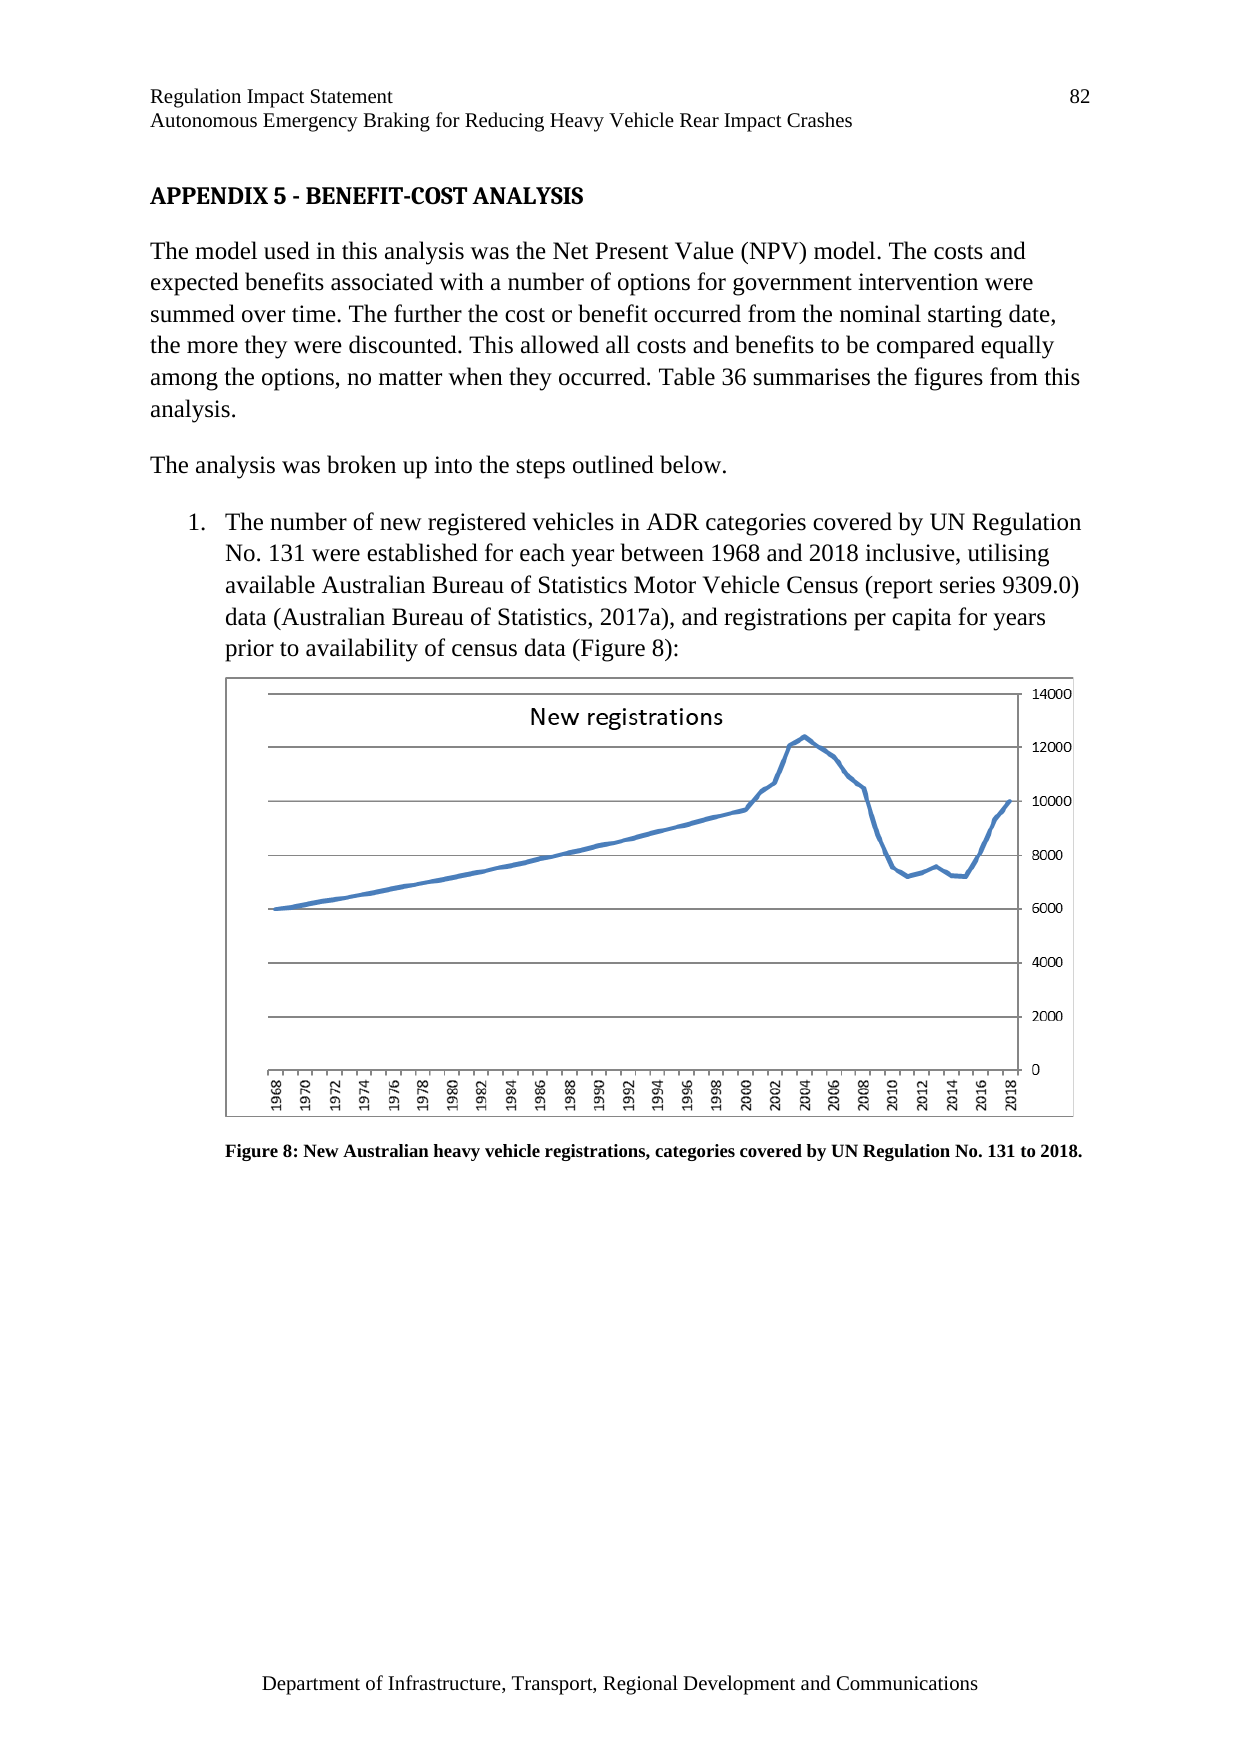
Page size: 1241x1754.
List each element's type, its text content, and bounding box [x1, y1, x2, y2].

text The model used in this analysis was the Net Present Value (NPV) model. The costs and expected benefits associated with a number of options for government intervention were summed over time. The further the cost or benefit occurred from the nominal starting date, the more they were discounted. This allowed all costs and benefits to be compared equally among the options, no matter when they occurred. Table 36 summarises the figures from this analysis. [150, 236, 1090, 422]
picture [225, 677, 1074, 1117]
list The number of new registered vehicles in ADR categories covered by UN Regulation No. 131 were established for each year between 1968 and 2018 inclusive, utilising available Australian Bureau of Statistics Motor Vehicle Census (report series 9309.0) data (Australian Bureau of Statistics, 2017a), and registrations per capita for years prior to availability of census data (Figure 8): [187, 507, 1090, 662]
text The analysis was broken up into the steps outlined below. [150, 450, 1090, 479]
text Figure 8: New Australian heavy vehicle registrations, categories covered by UN Regulation No. 131 to 2018. [225, 1140, 1090, 1162]
subtitle - Benefit-Cost Analysis [150, 182, 1090, 211]
